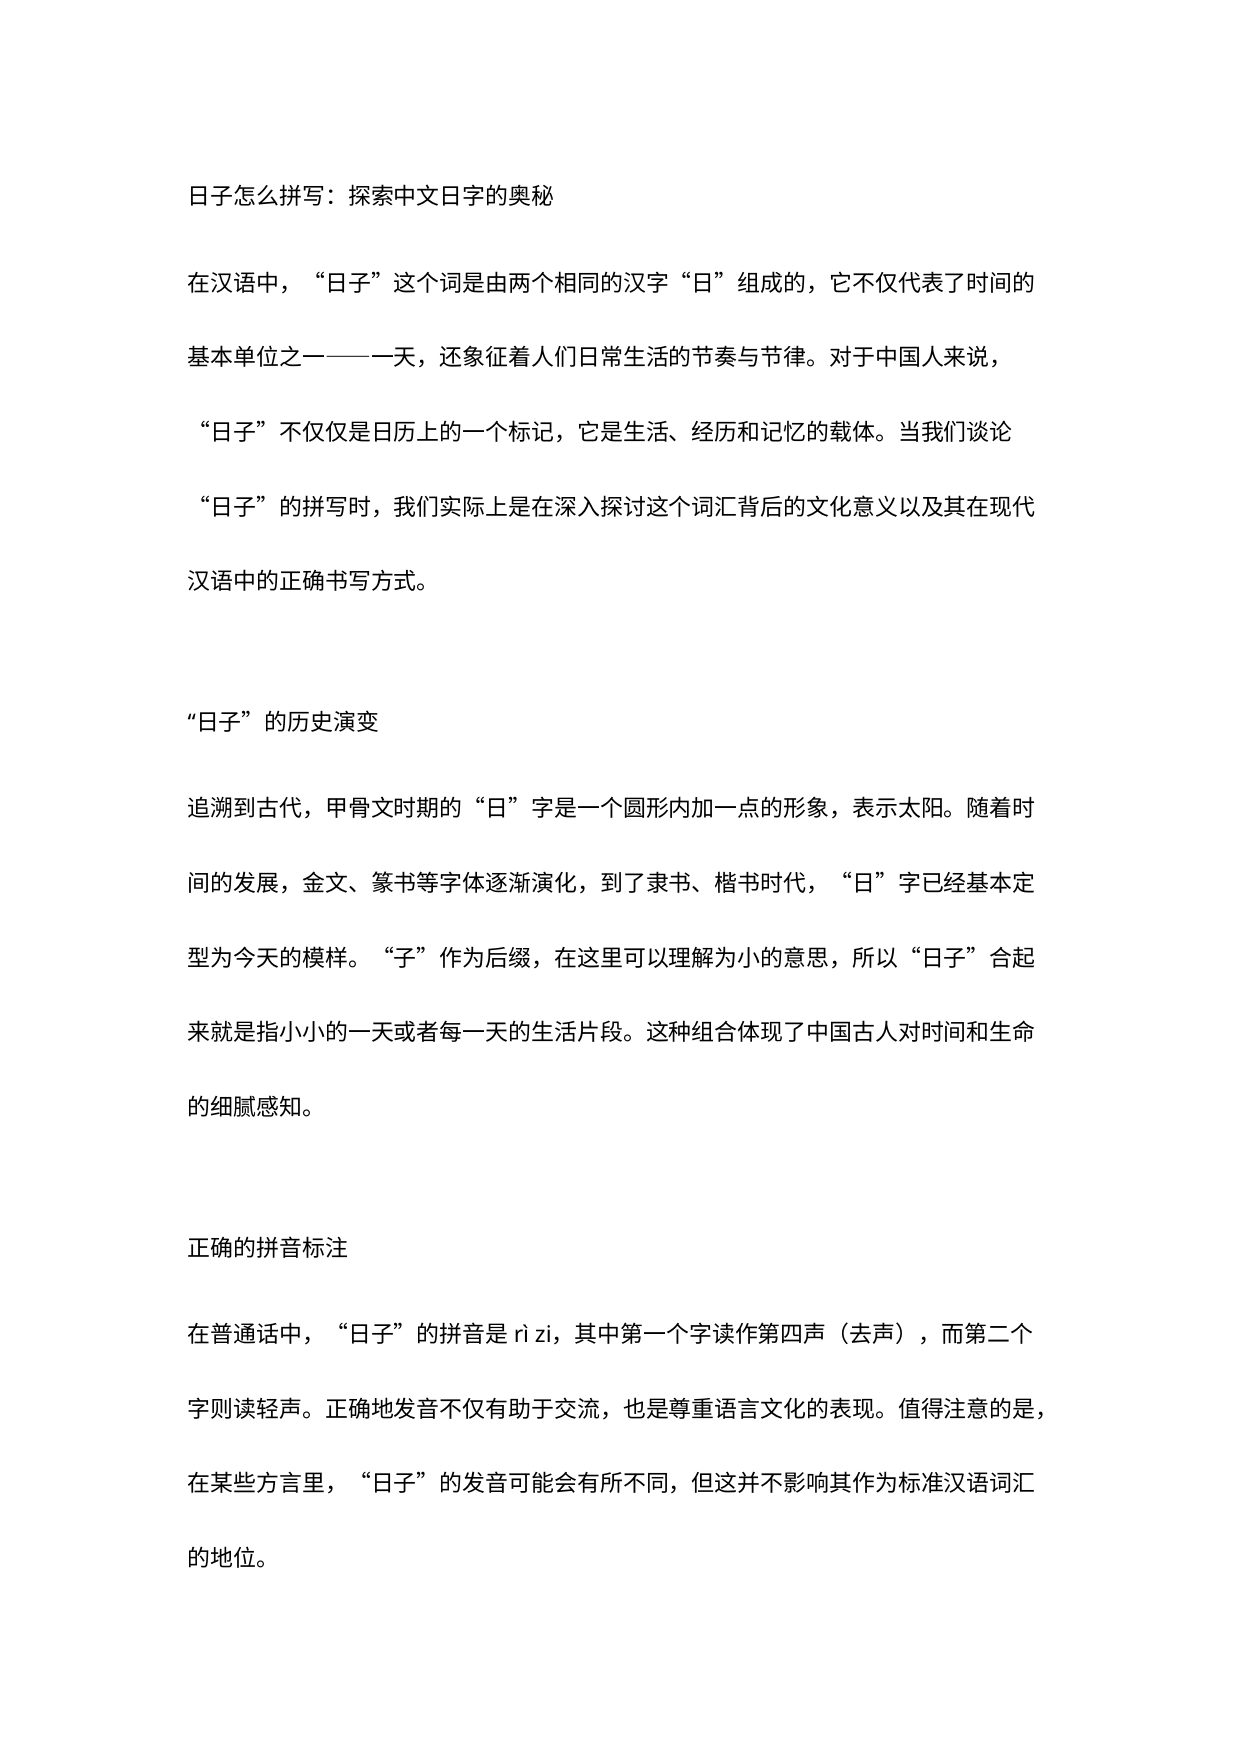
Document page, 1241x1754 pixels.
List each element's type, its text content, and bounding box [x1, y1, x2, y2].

text 日子怎么拼写：探索中文日字的奥秘 [187, 162, 1053, 227]
text 在汉语中，“日子”这个词是由两个相同的汉字“日”组成的，它不仅代表了时间的基本单位之一——一天，还象征着人们日常生活的节奏与节律。对于中国人来说，“日子”不仅仅是日历上的一个标记，它是生活、经历和记忆的载体。当我们谈论“日子”的拼写时，我们实际上是在深入探讨这个词汇背后的文化意义以及其在现代汉语中的正确书写方式。 [187, 248, 1053, 612]
text 追溯到古代，甲骨文时期的“日”字是一个圆形内加一点的形象，表示太阳。随着时间的发展，金文、篆书等字体逐渐演化，到了隶书、楷书时代，“日”字已经基本定型为今天的模样。“子”作为后缀，在这里可以理解为小的意思，所以“日子”合起来就是指小小的一天或者每一天的生活片段。这种组合体现了中国古人对时间和生命的细腻感知。 [187, 774, 1053, 1138]
text “日子”的历史演变 [187, 688, 1053, 753]
text 在普通话中，“日子”的拼音是 rì zi，其中第一个字读作第四声（去声），而第二个字则读轻声。正确地发音不仅有助于交流，也是尊重语言文化的表现。值得注意的是，在某些方言里，“日子”的发音可能会有所不同，但这并不影响其作为标准汉语词汇的地位。 [187, 1300, 1053, 1589]
text 正确的拼音标注 [187, 1213, 1053, 1278]
